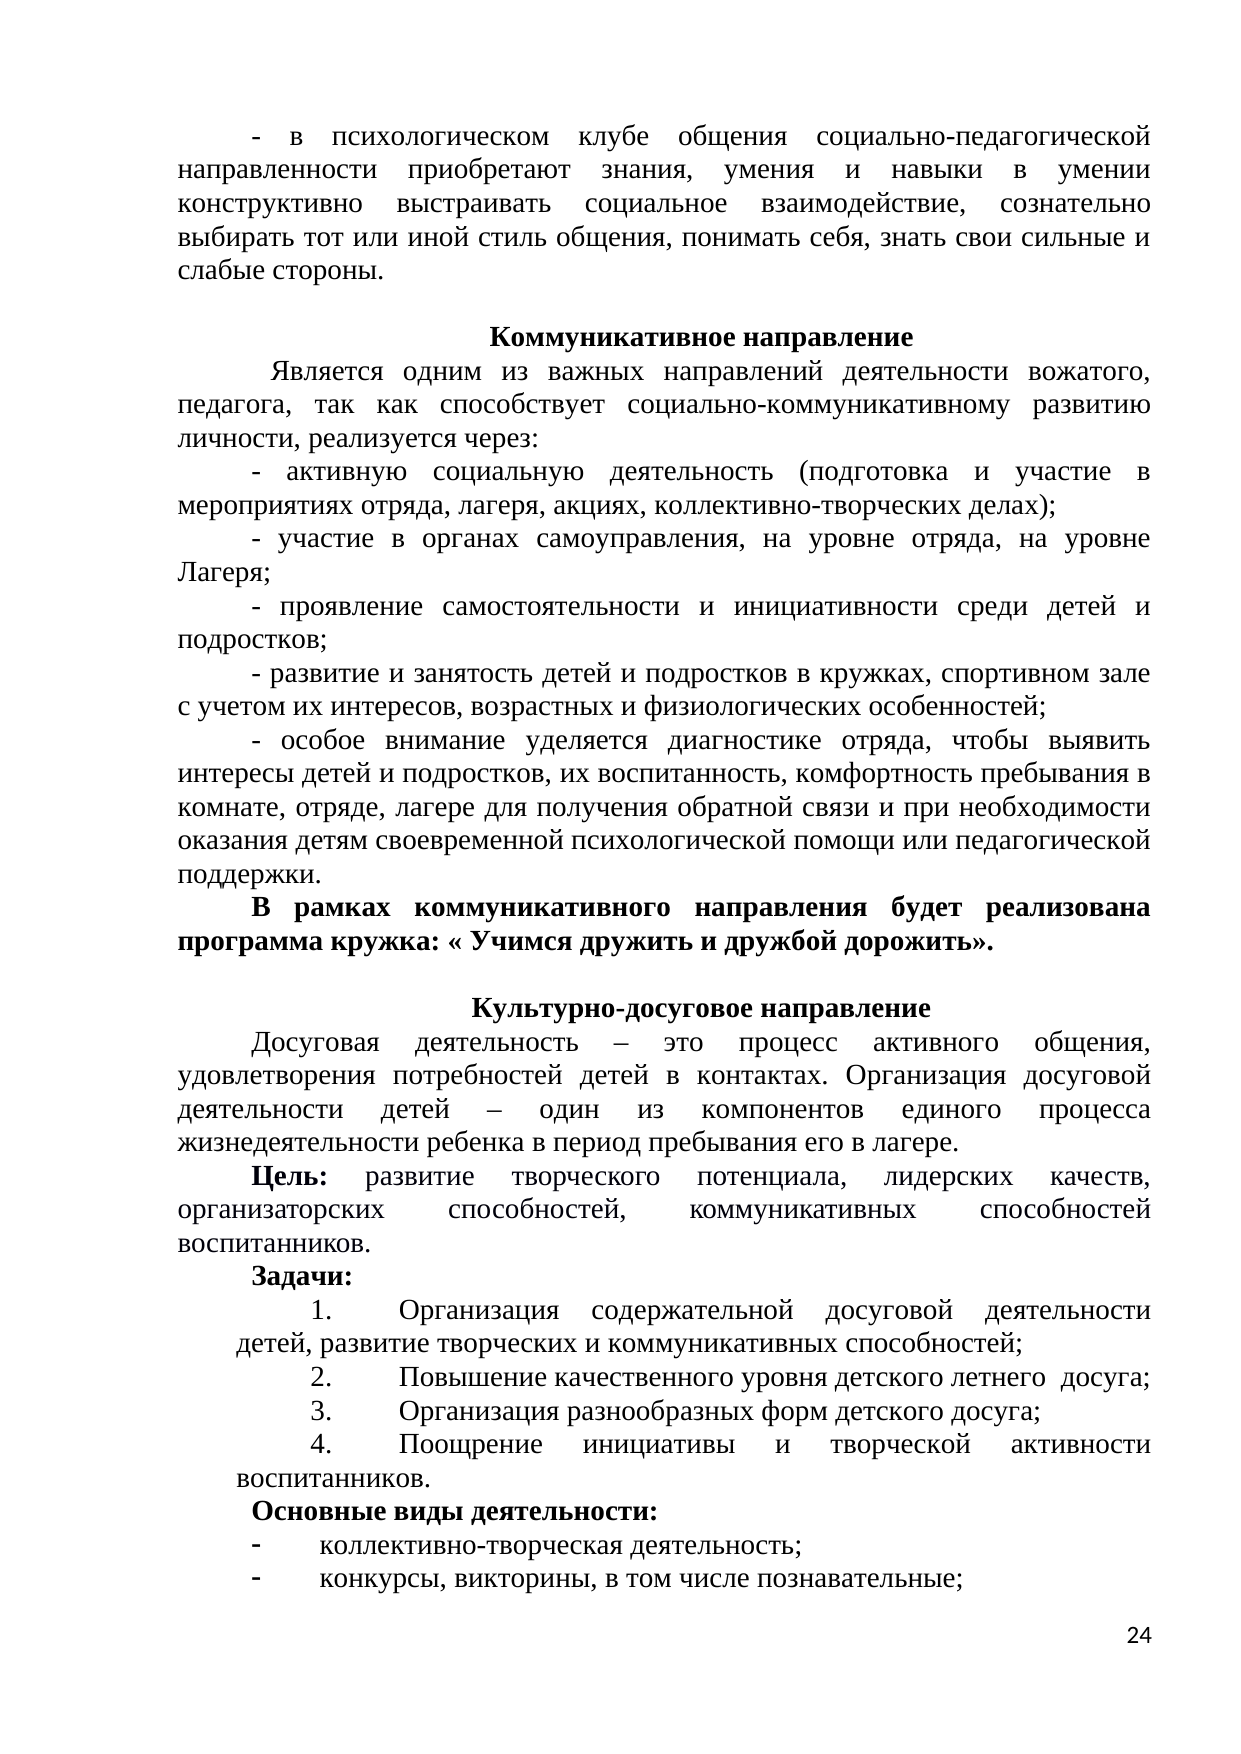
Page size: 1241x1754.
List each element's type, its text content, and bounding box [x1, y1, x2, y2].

text В рамках коммуникативного направления будет реализована программа кружка: « Учимся дружить и дружбой дорожить». [177, 889, 1152, 957]
list Повышение качественного уровня детского летнего досуга; [236, 1359, 1152, 1393]
text - особое внимание уделяется диагностике отряда, чтобы выявить интересы детей и подростков, их воспитанность, комфортность пребывания в комнате, отряде, лагере для получения обратной связи и при необходимости оказания детям своевременной психологической помощи или педагогической поддержки. [177, 722, 1152, 889]
text - проявление самостоятельности и инициативности среди детей и подростков; [177, 588, 1152, 655]
text Досуговая деятельность – это процесс активного общения, удовлетворения потребностей детей в контактах. Организация досуговой деятельности детей – один из компонентов единого процесса жизнедеятельности ребенка в период пребывания его в лагере. [177, 1024, 1152, 1158]
text - активную социальную деятельность (подготовка и участие в мероприятиях отряда, лагеря, акциях, коллективно-творческих делах); [177, 453, 1152, 521]
text - в психологическом клубе общения социально-педагогической направленности приобретают знания, умения и навыки в умении конструктивно выстраивать социальное взаимодействие, сознательно выбирать тот или иной стиль общения, понимать себя, знать свои сильные и слабые стороны. [177, 118, 1152, 286]
text Является одним из важных направлений деятельности вожатого, педагога, так как способствует социально-коммуникативному развитию личности, реализуется через: [177, 353, 1152, 453]
text - участие в органах самоуправления, на уровне отряда, на уровне Лагеря; [177, 521, 1152, 588]
text - развитие и занятость детей и подростков в кружках, спортивном зале с учетом их интересов, возрастных и физиологических особенностей; [177, 655, 1152, 722]
list Организация разнообразных форм детского досуга; [236, 1393, 1152, 1426]
text Основные виды деятельности: [177, 1493, 1152, 1527]
text Культурно-досуговое направление [177, 990, 1152, 1024]
text Цель: развитие творческого потенциала, лидерских качеств, организаторских способностей, коммуникативных способностей воспитанников. [177, 1158, 1152, 1258]
text Задачи: [177, 1258, 1152, 1292]
list конкурсы, викторины, в том числе познавательные; [177, 1561, 1152, 1594]
list коллективно-творческая деятельность; [177, 1527, 1152, 1561]
list Поощрение инициативы и творческой активности воспитанников. [236, 1426, 1152, 1493]
list Организация содержательной досуговой деятельности детей, развитие творческих и коммуникативных способностей; [236, 1292, 1152, 1359]
text Коммуникативное направление [177, 319, 1152, 353]
